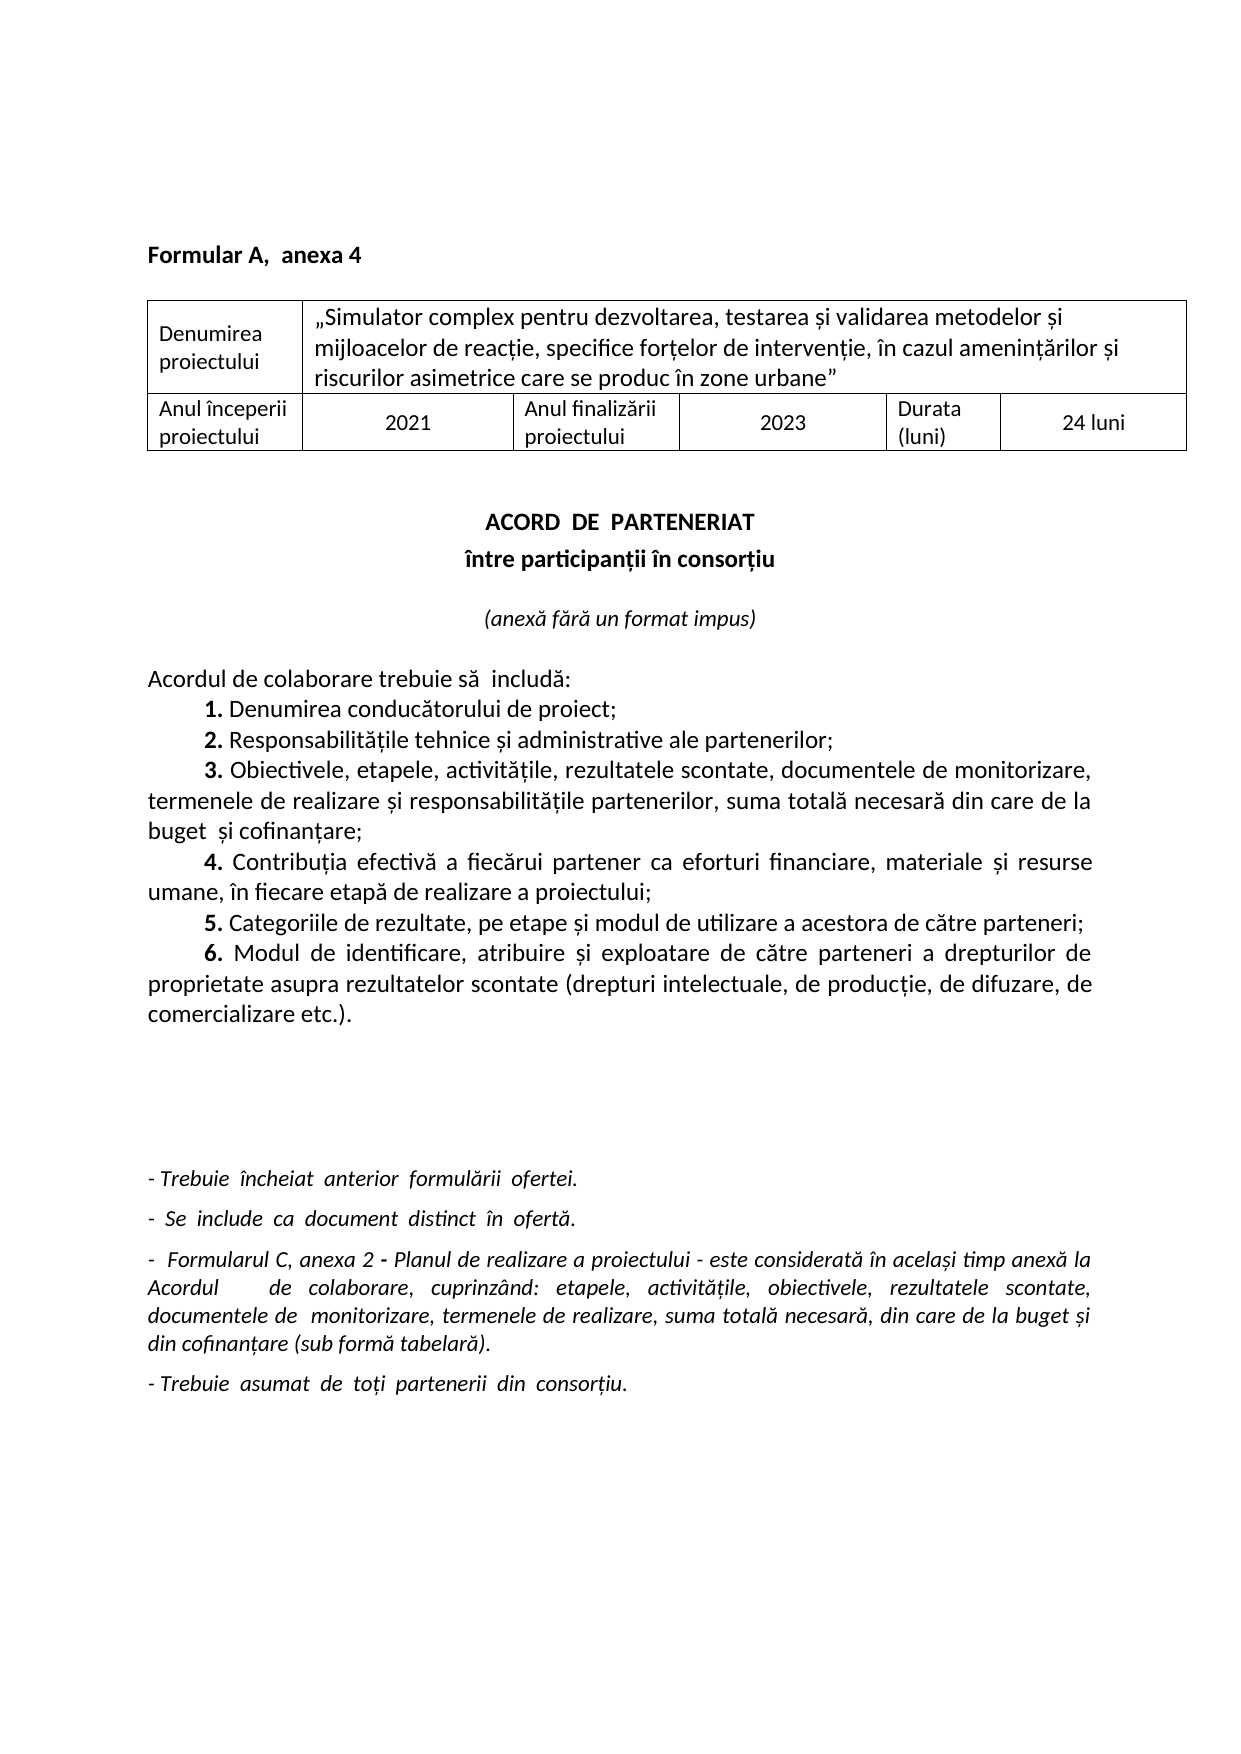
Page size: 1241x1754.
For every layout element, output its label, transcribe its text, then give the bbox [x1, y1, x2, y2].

table_cell 2021 [303, 394, 513, 450]
table_cell 24 luni [1001, 394, 1186, 450]
text - Trebuie încheiat anterior formulării ofertei. [148, 1164, 1093, 1192]
text - Se include ca document distinct în ofertă. [148, 1204, 1093, 1232]
text între participanţii în consorţiu [148, 543, 1093, 574]
table_cell Anul finalizării proiectului [514, 394, 679, 450]
text Acordul de colaborare trebuie să includă: [148, 663, 1093, 693]
table_cell Durata (luni) [887, 394, 1000, 450]
text 6. Modul de identificare, atribuire şi exploatare de către parteneri a drepturilor de proprietate asupra rezultatelor scontate (drepturi intelectuale, de producţie, de difuzare, de comercializare etc.). [148, 937, 1093, 1029]
table_cell 2023 [680, 394, 886, 450]
text Formular A, anexa 4 [148, 239, 1093, 270]
text - Trebuie asumat de toţi partenerii din consorţiu. [148, 1369, 1093, 1397]
text 1. Denumirea conducătorului de proiect; [148, 693, 1093, 724]
table_header „Simulator complex pentru dezvoltarea, testarea și validarea metodelor și mijloacelor de reacție, specifice forțelor de intervenție, în cazul amenințărilor și riscurilor asimetrice care se produc în zone urbane” [303, 301, 1186, 393]
text - Formularul C, anexa 2 - Planul de realizare a proiectului - este considerată în acelaşi timp anexă la Acordul de colaborare, cuprinzând: etapele, activităţile, obiectivele, rezultatele scontate, documentele de monitorizare, termenele de realizare, suma totală necesară, din care de la buget şi din cofinanţare (sub formă tabelară). [148, 1245, 1093, 1357]
text ACORD DE PARTENERIAT [148, 506, 1093, 537]
text 3. Obiectivele, etapele, activităţile, rezultatele scontate, documentele de monitorizare, termenele de realizare şi responsabilităţile partenerilor, suma totală necesară din care de la buget şi cofinanţare; [148, 754, 1093, 846]
table_header Denumirea proiectului [148, 301, 302, 393]
text 4. Contribuţia efectivă a fiecărui partener ca eforturi financiare, materiale şi resurse umane, în fiecare etapă de realizare a proiectului; [148, 846, 1093, 907]
text (anexă fără un format impus) [148, 604, 1093, 632]
table_cell Anul începerii proiectului [148, 394, 302, 450]
text 2. Responsabilităţile tehnice şi administrative ale partenerilor; [148, 724, 1093, 754]
text 5. Categoriile de rezultate, pe etape şi modul de utilizare a acestora de către parteneri; [148, 907, 1093, 937]
